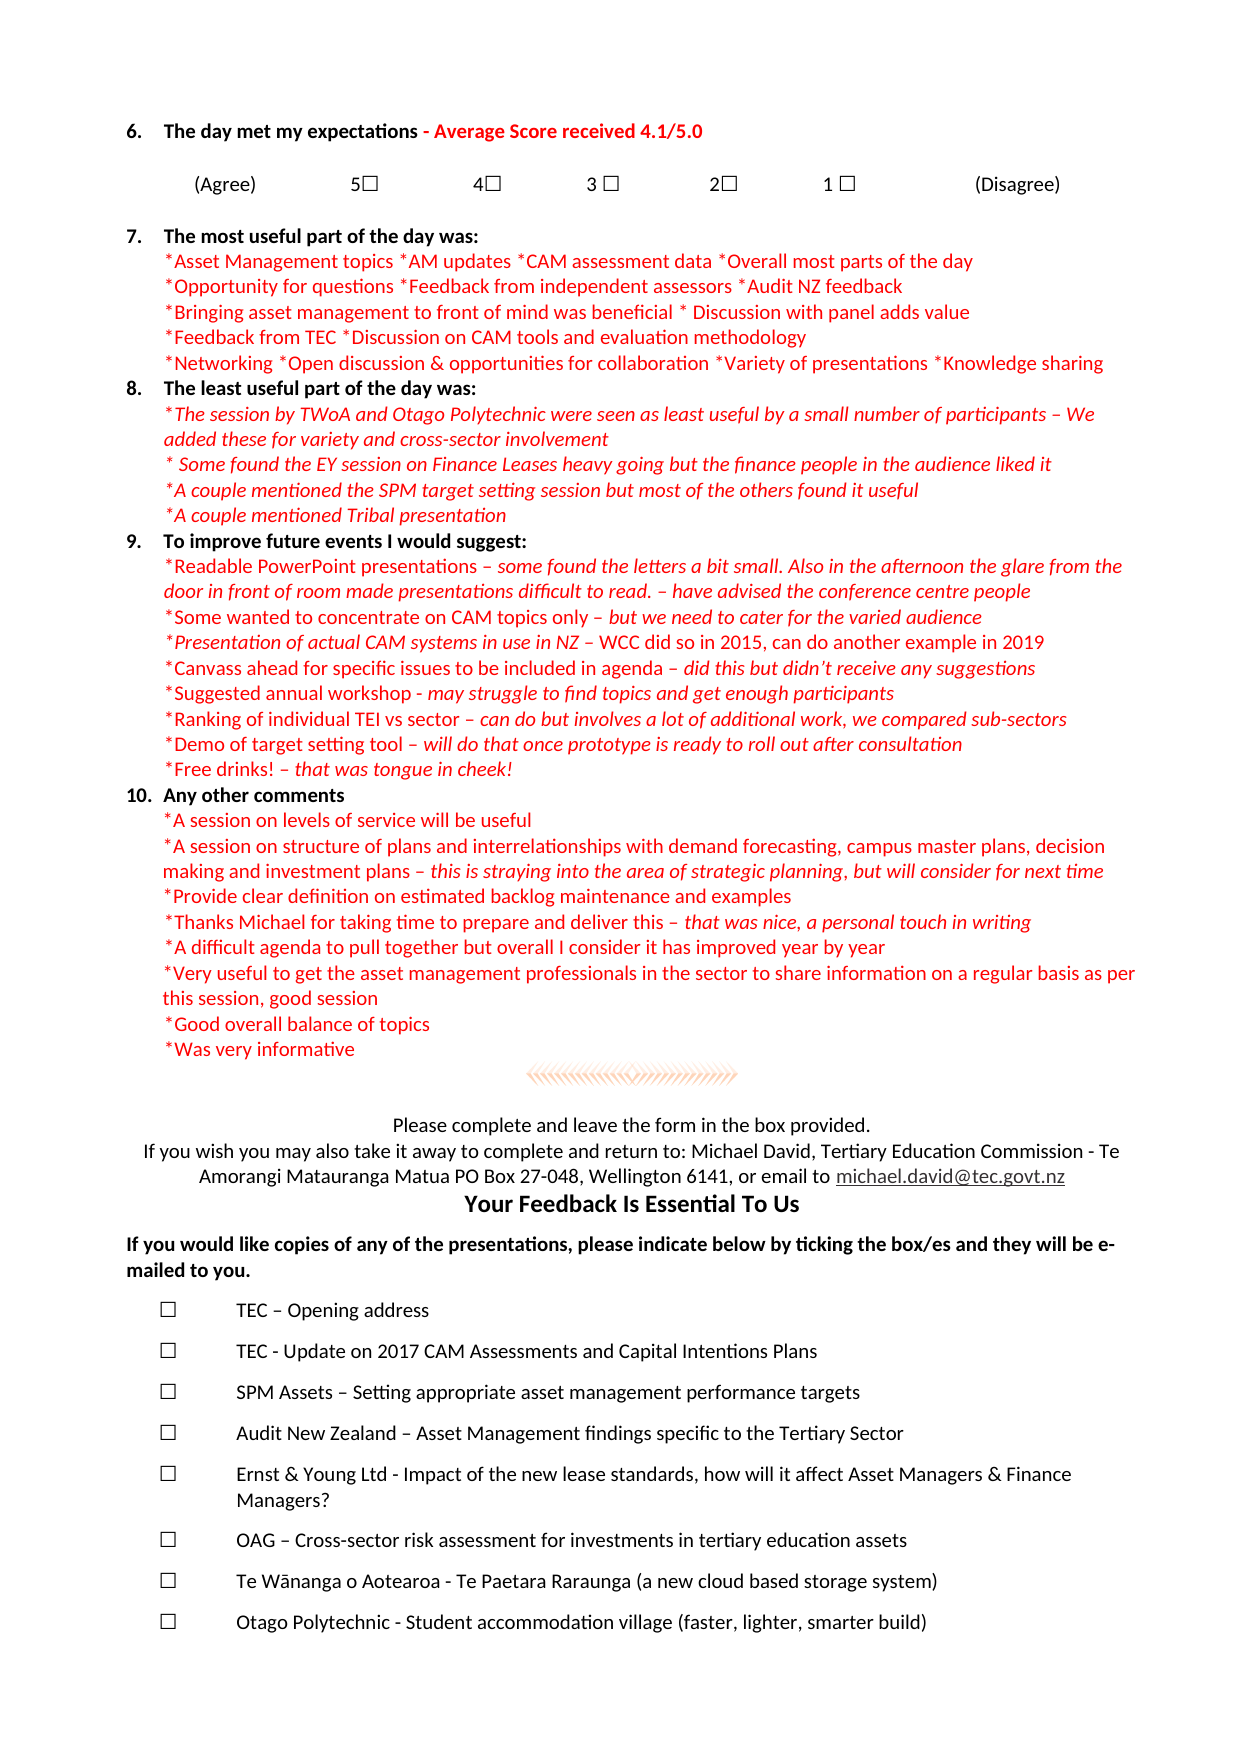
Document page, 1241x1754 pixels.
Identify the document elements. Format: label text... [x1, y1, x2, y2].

list *Demo of target setting tool – will do that once prototype is ready to roll out after consultation [164, 731, 1152, 757]
list The most useful part of the day was: [126, 223, 1152, 248]
list (Agree) 5 4 3 2 1 (Disagree) [164, 169, 1152, 197]
list Your Feedback Is Essential To Us [112, 1189, 1152, 1219]
list To improve future events I would suggest: [126, 528, 1152, 553]
list *Opportunity for questions *Feedback from independent assessors *Audit NZ feedback [112, 274, 1152, 299]
text Ernst & Young Ltd - Impact of the new lease standards, how will it affect Asset Managers & Finance Managers? [126, 1459, 1152, 1513]
list The day met my expectations - Average Score received 4.1/5.0 [126, 118, 1152, 143]
text SPM Assets – Setting appropriate asset management performance targets [126, 1377, 1152, 1405]
list If you wish you may also take it away to complete and return to: Michael David, Tertiary Education Commission - Te Amorangi Matauranga Matua PO Box 27-048, Wellington 6141, or email to michael.david@tec.govt.nz [112, 1138, 1152, 1189]
text Te Wānanga o Aotearoa - Te Paetara Raraunga (a new cloud based storage system) [126, 1566, 1152, 1594]
list *A difficult agenda to pull together but overall I consider it has improved year by year [112, 934, 1152, 960]
text *Readable PowerPoint presentations – some found the letters a bit small. Also in the afternoon the glare from the door in front of room made presentations difficult to read. – have advised the conference centre people [164, 553, 1152, 604]
text *A session on levels of service will be useful [162, 807, 1152, 833]
list *Bringing asset management to front of mind was beneficial * Discussion with panel adds value [112, 299, 1152, 324]
list * Some found the EY session on Finance Leases heavy going but the finance people in the audience liked it [164, 452, 1152, 477]
list *Feedback from TEC *Discussion on CAM tools and evaluation methodology [112, 324, 1152, 350]
list *The session by TWoA and Otago Polytechnic were seen as least useful by a small number of participants – We added these for variety and cross-sector involvement [164, 401, 1152, 452]
text Audit New Zealand – Asset Management findings specific to the Tertiary Sector [126, 1418, 1152, 1446]
list The least useful part of the day was: [126, 375, 1152, 401]
text *Provide clear definition on estimated backlog maintenance and examples [162, 884, 1152, 909]
list *Networking *Open discussion & opportunities for collaboration *Variety of presentations *Knowledge sharing [112, 350, 1152, 375]
list Any other comments [126, 782, 1152, 807]
list *Very useful to get the asset management professionals in the sector to share information on a regular basis as per this session, good session [112, 960, 1152, 1011]
text Otago Polytechnic - Student accommodation village (faster, lighter, smarter build) [126, 1607, 1152, 1635]
list *A couple mentioned the SPM target setting session but most of the others found it useful [164, 477, 1152, 502]
list *Thanks Michael for taking time to prepare and deliver this – that was nice, a personal touch in writing [112, 909, 1152, 934]
list *Presentation of actual CAM systems in use in NZ – WCC did so in 2015, can do another example in 2019 [164, 629, 1152, 655]
list Please complete and leave the form in the box provided. [112, 1112, 1152, 1138]
list *A couple mentioned Tribal presentation [164, 502, 1152, 528]
list *Asset Management topics *AM updates *CAM assessment data *Overall most parts of the day [164, 248, 1152, 274]
list *Free drinks! – that was tongue in cheek! [164, 757, 1152, 782]
list *Suggested annual workshop - may struggle to find topics and get enough participants [164, 680, 1152, 706]
list *Ranking of individual TEI vs sector – can do but involves a lot of additional work, we compared sub-sectors [164, 706, 1152, 731]
text If you would like copies of any of the presentations, please indicate below by ticking the box/es and they will be e-mailed to you. [126, 1232, 1152, 1282]
list *Was very informative [112, 1036, 1152, 1062]
text OAG – Cross-sector risk assessment for investments in tertiary education assets [126, 1525, 1152, 1553]
list *Canvass ahead for specific issues to be included in agenda – did this but didn’t receive any suggestions [164, 655, 1152, 680]
text *A session on structure of plans and interrelationships with demand forecasting, campus master plans, decision making and investment plans – this is straying into the area of strategic planning, but will consider for next time [162, 833, 1152, 884]
list *Some wanted to concentrate on CAM topics only – but we need to cater for the varied audience [164, 604, 1152, 629]
text TEC – Opening address [126, 1295, 1152, 1323]
text TEC - Update on 2017 CAM Assessments and Capital Intentions Plans [126, 1336, 1152, 1364]
list *Good overall balance of topics [112, 1011, 1152, 1036]
